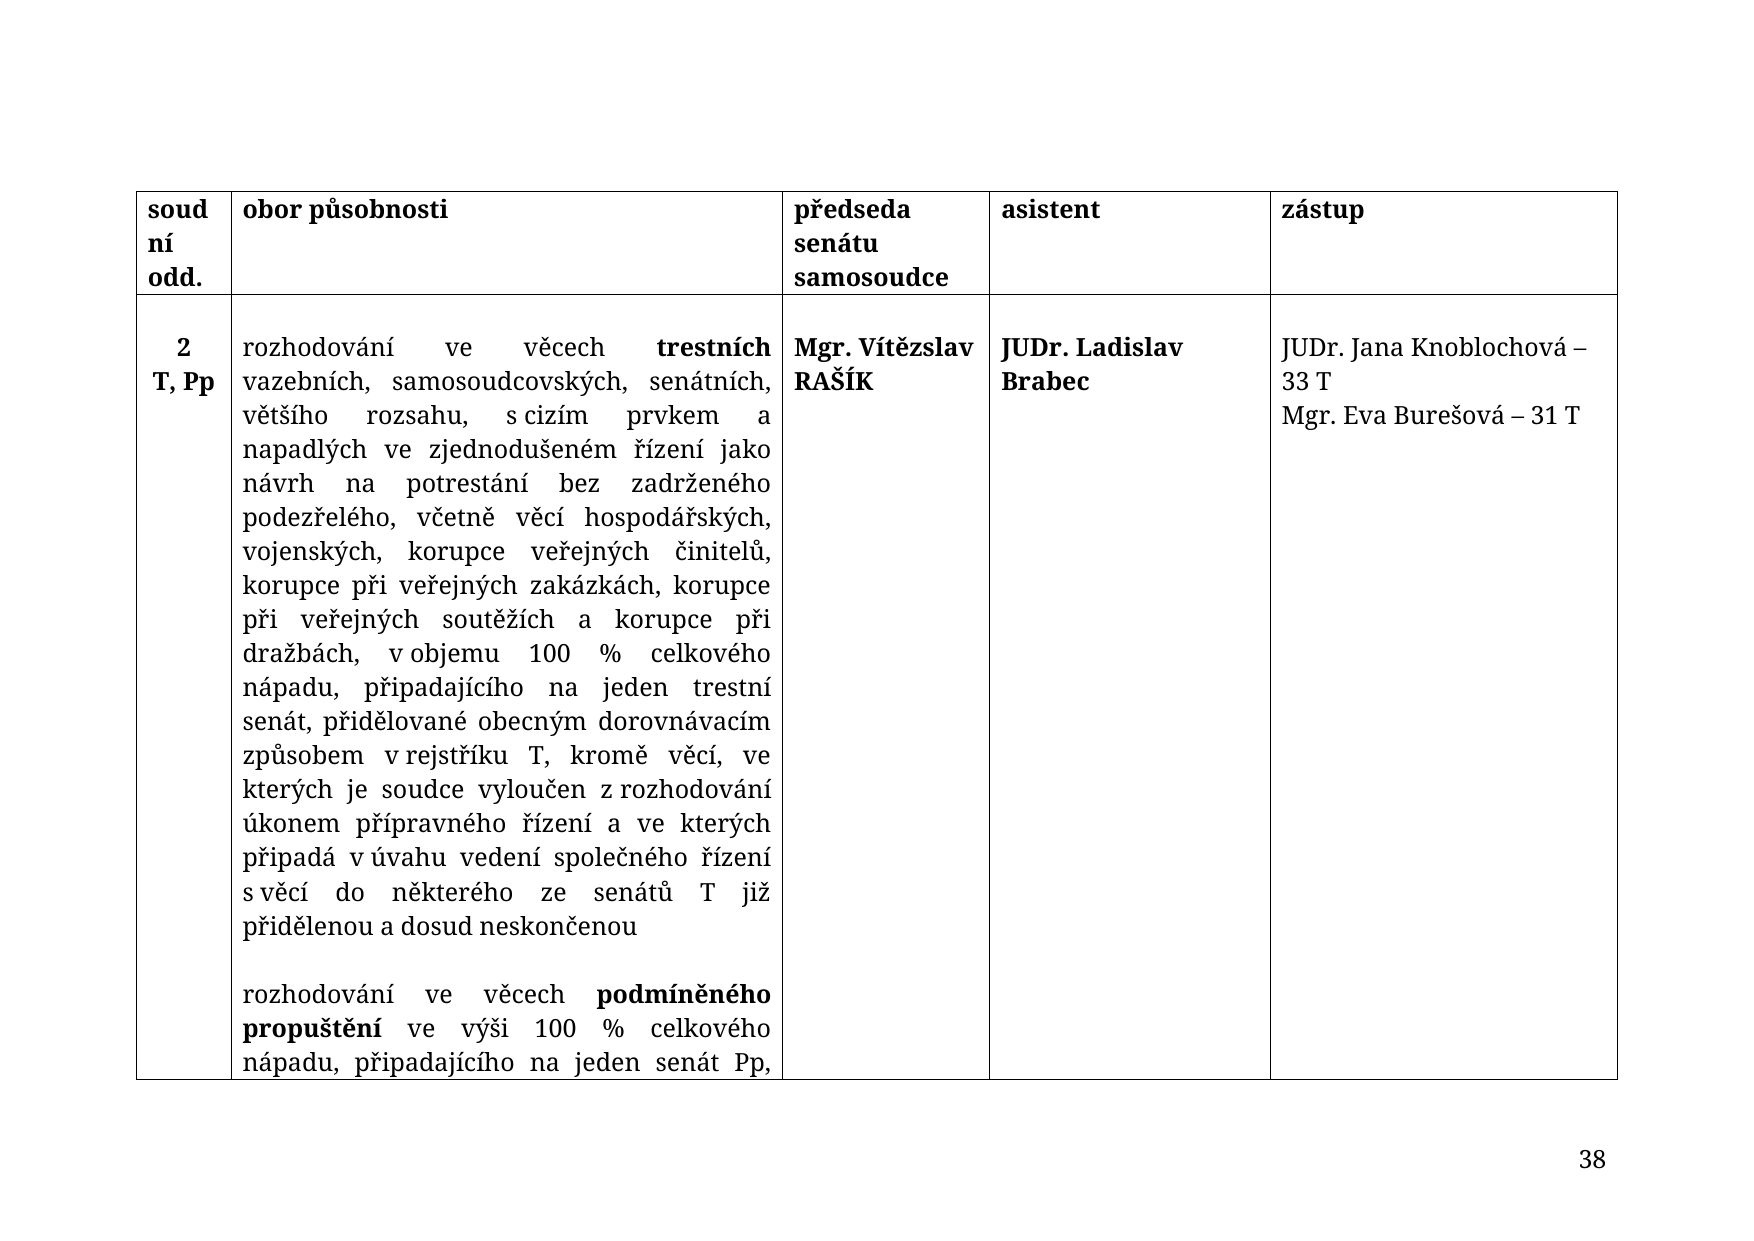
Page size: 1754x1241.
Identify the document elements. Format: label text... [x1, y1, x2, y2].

table_header soudní odd. [137, 192, 231, 294]
table_cell 2 T, Pp [137, 295, 231, 1078]
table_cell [232, 295, 782, 1078]
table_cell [783, 295, 989, 1078]
table_header asistent [990, 192, 1270, 294]
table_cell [990, 295, 1270, 1078]
table_header zástup [1271, 192, 1617, 294]
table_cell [1271, 295, 1617, 1078]
table_header předseda senátu samosoudce [783, 192, 989, 294]
table_header obor působnosti [232, 192, 782, 294]
